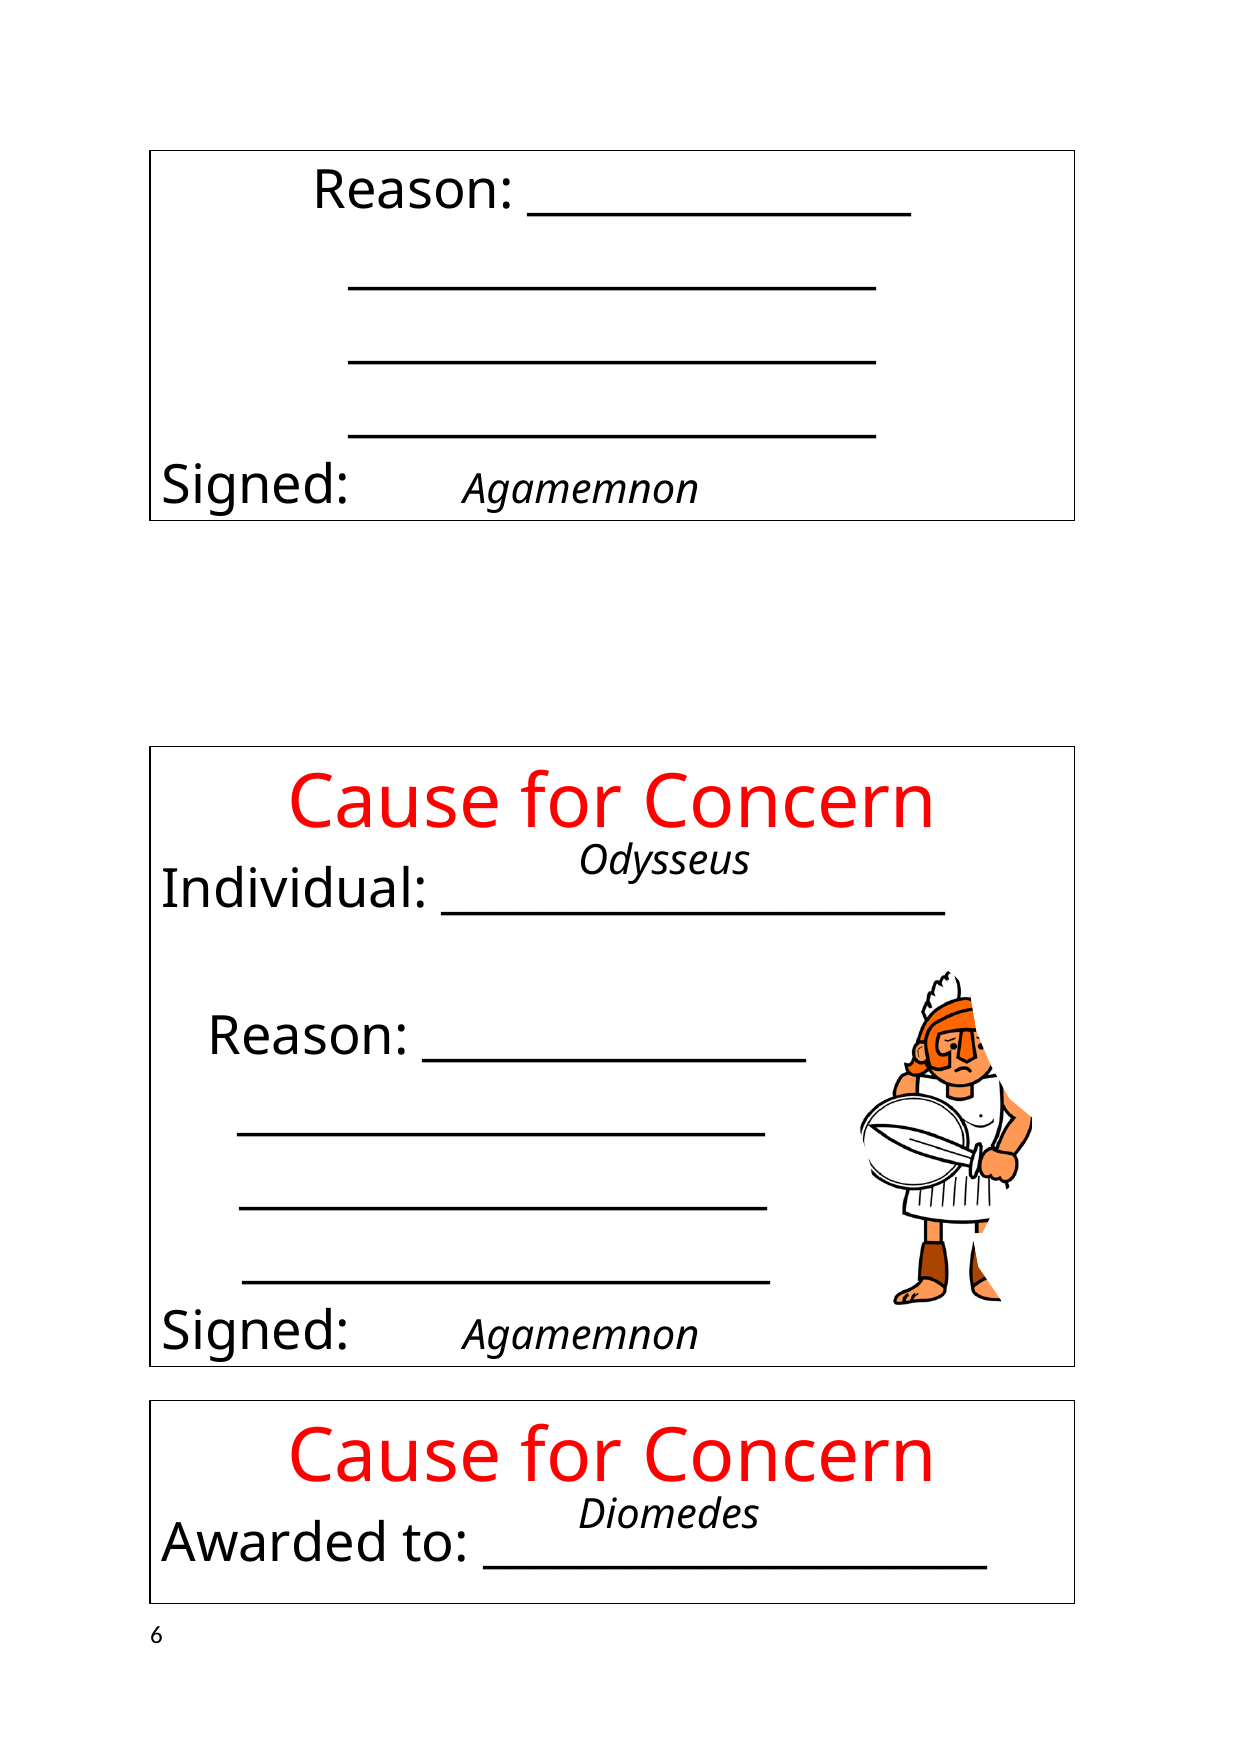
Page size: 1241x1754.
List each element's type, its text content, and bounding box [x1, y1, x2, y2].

picture [860, 964, 1034, 1304]
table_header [151, 1401, 1074, 1603]
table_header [151, 151, 1074, 520]
table_header Cause for Concern Individual: _____________________ Reason: ________________ ______________________ ______________________ ______________________ Signed: Agamemnon [151, 747, 1074, 1366]
